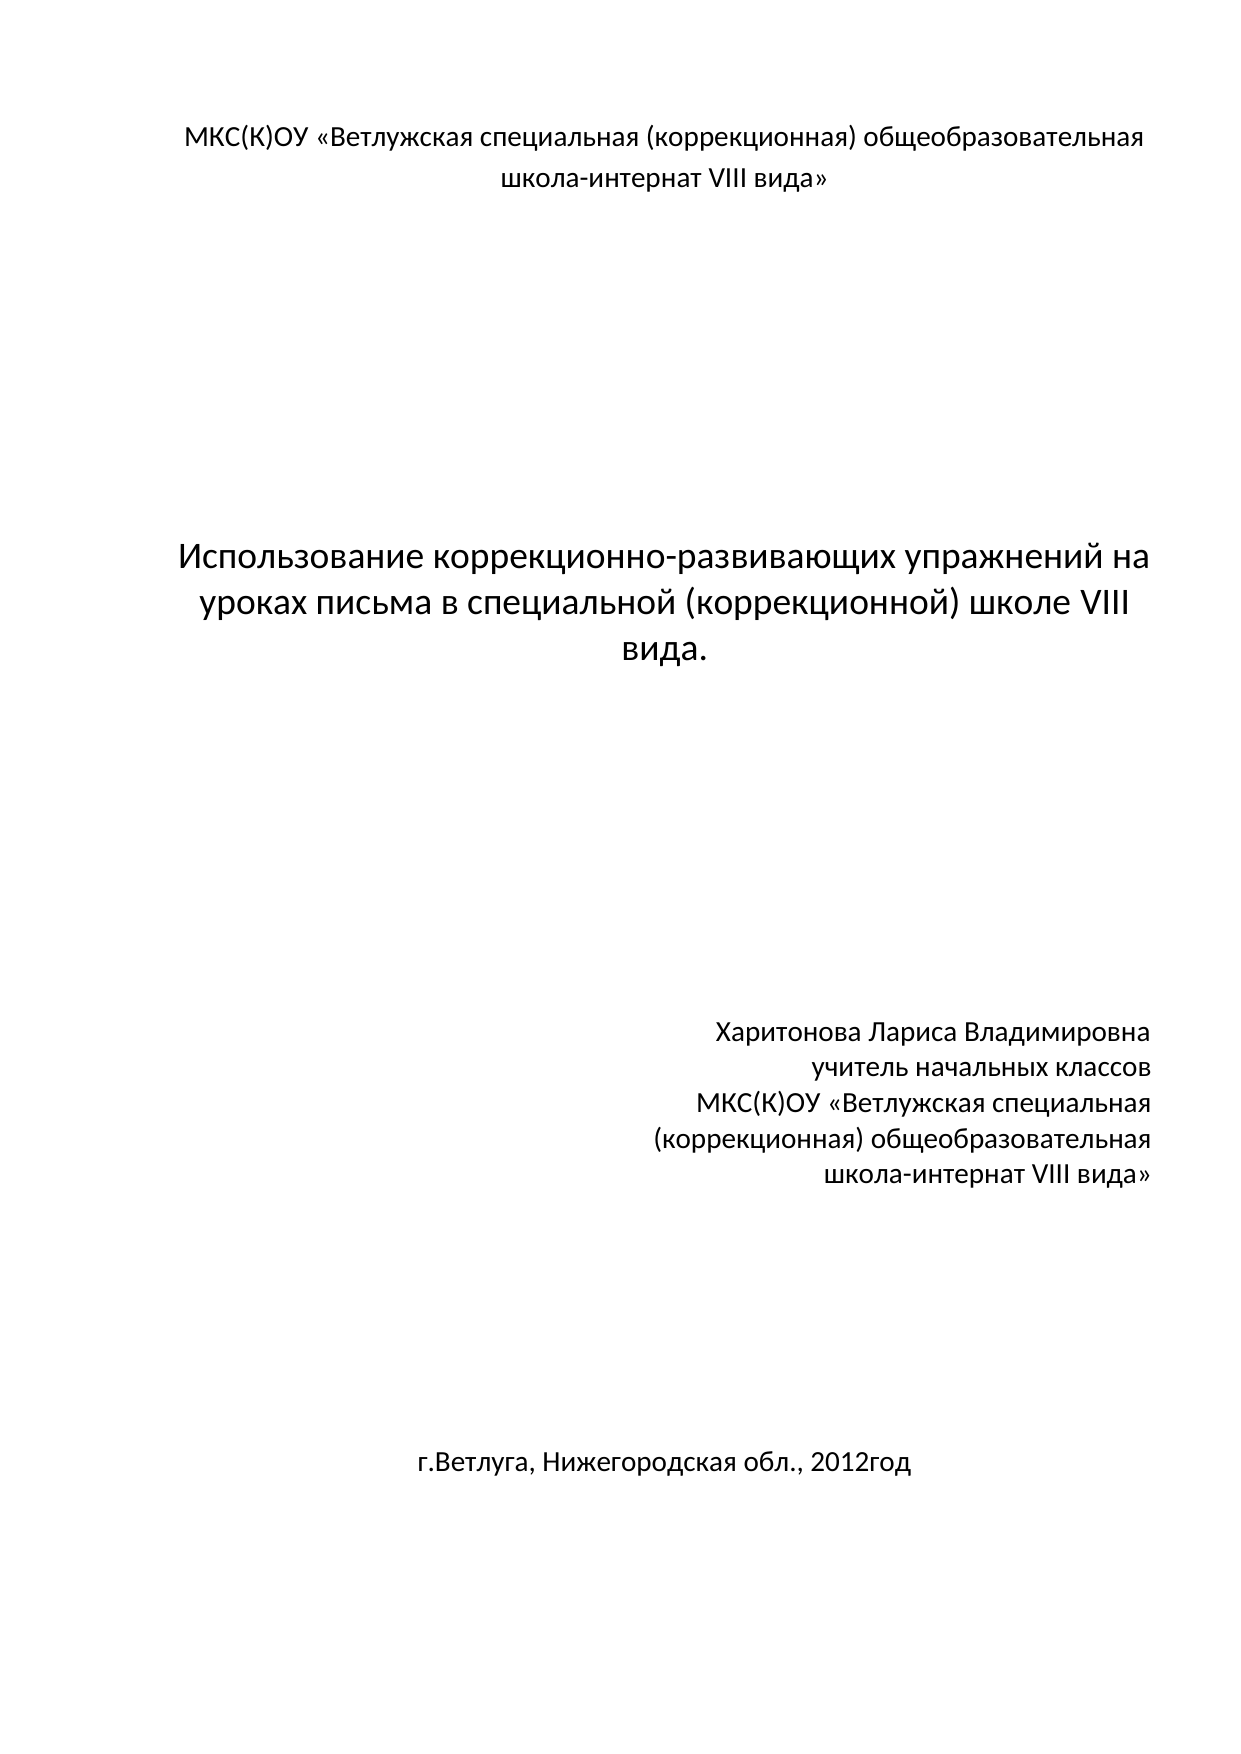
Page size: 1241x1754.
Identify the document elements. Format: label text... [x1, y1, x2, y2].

text школа-интернат VIII вида» [177, 1155, 1152, 1191]
text (коррекционная) общеобразовательная [177, 1120, 1152, 1155]
text учитель начальных классов [177, 1048, 1152, 1084]
text Использование коррекционно-развивающих упражнений на уроках письма в специальной (коррекционной) школе VIII вида. [177, 532, 1152, 670]
text МКС(К)ОУ «Ветлужская специальная [177, 1084, 1152, 1120]
text г.Ветлуга, Нижегородская обл., 2012год [177, 1443, 1152, 1479]
text Харитонова Лариса Владимировна [177, 1013, 1152, 1048]
text МКС(К)ОУ «Ветлужская специальная (коррекционная) общеобразовательная школа-интернат VIII вида» [177, 118, 1152, 195]
